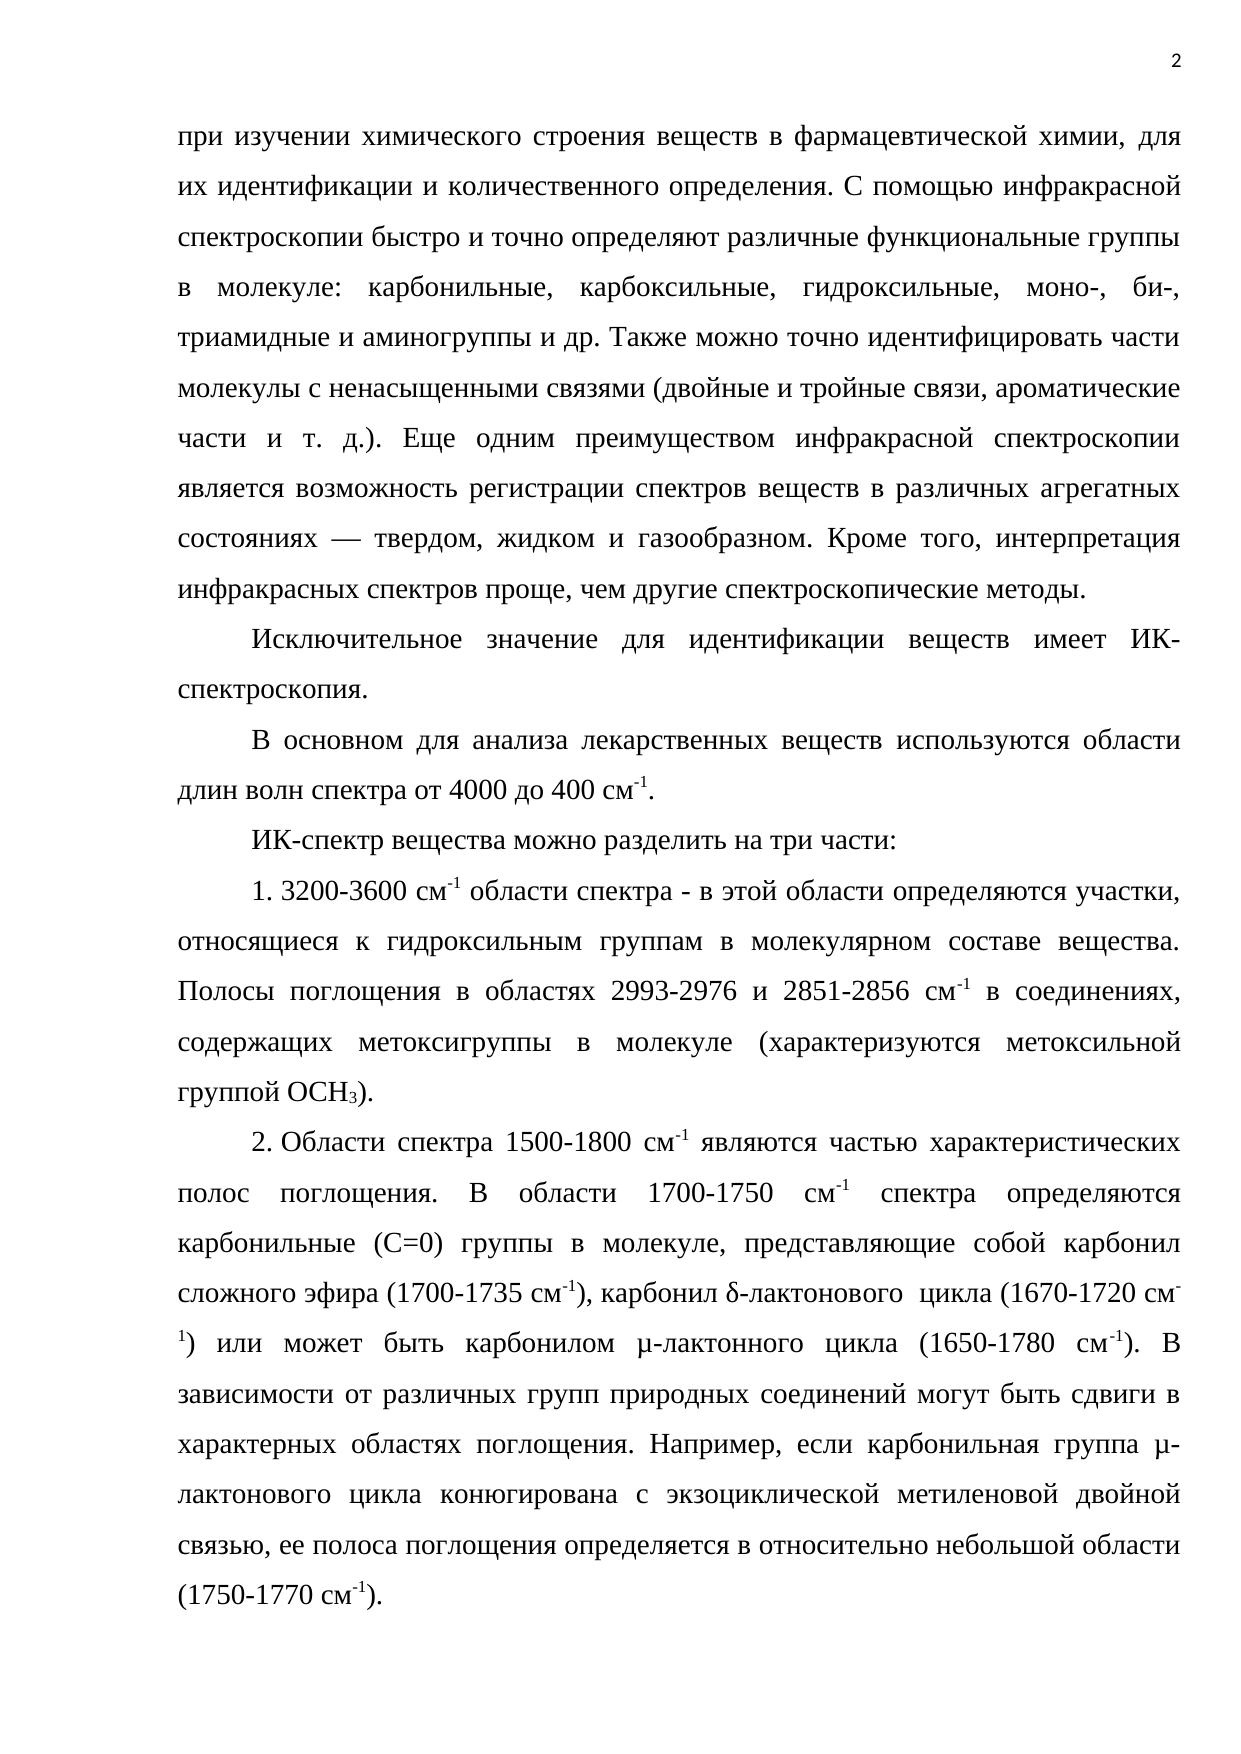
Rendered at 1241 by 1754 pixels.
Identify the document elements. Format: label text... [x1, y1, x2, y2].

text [177, 118, 1181, 604]
text В основном для анализа лекарственных веществ используются области длин волн спектра от 4000 до 400 см-1. [177, 722, 1181, 806]
text Исключительное значение для идентификации веществ имеет ИК-спектроскопия. [177, 621, 1181, 705]
text ИК-спектр вещества можно разделить на три части: [177, 822, 1181, 856]
list 3200-3600 см-1 области спектра - в этой области определяются участки, относящиеся к гидроксильным группам в молекулярном составе вещества. Полосы поглощения в областях 2993-2976 и 2851-2856 см-1 в соединениях, содержащих метоксигруппы в молекуле (характеризуются метоксильной группой ОСН3). [177, 873, 1181, 1108]
list Области спектра 1500-1800 см-1 являются частью характеристических полос поглощения. В области 1700-1750 см-1 спектра определяются карбонильные (С=0) группы в молекуле, представляющие собой карбонил сложного эфира (1700-1735 см-1), карбонил δ-лактонового цикла (1670-1720 см-1) или может быть карбонилом µ-лактонного цикла (1650-1780 см-1). В зависимости от различных групп природных соединений могут быть сдвиги в характерных областях поглощения. Например, если карбонильная группа µ-лактонового цикла конюгирована с экзоциклической метиленовой двойной связью, ее полоса поглощения определяется в относительно небольшой области (1750-1770 см-1). [177, 1124, 1181, 1611]
